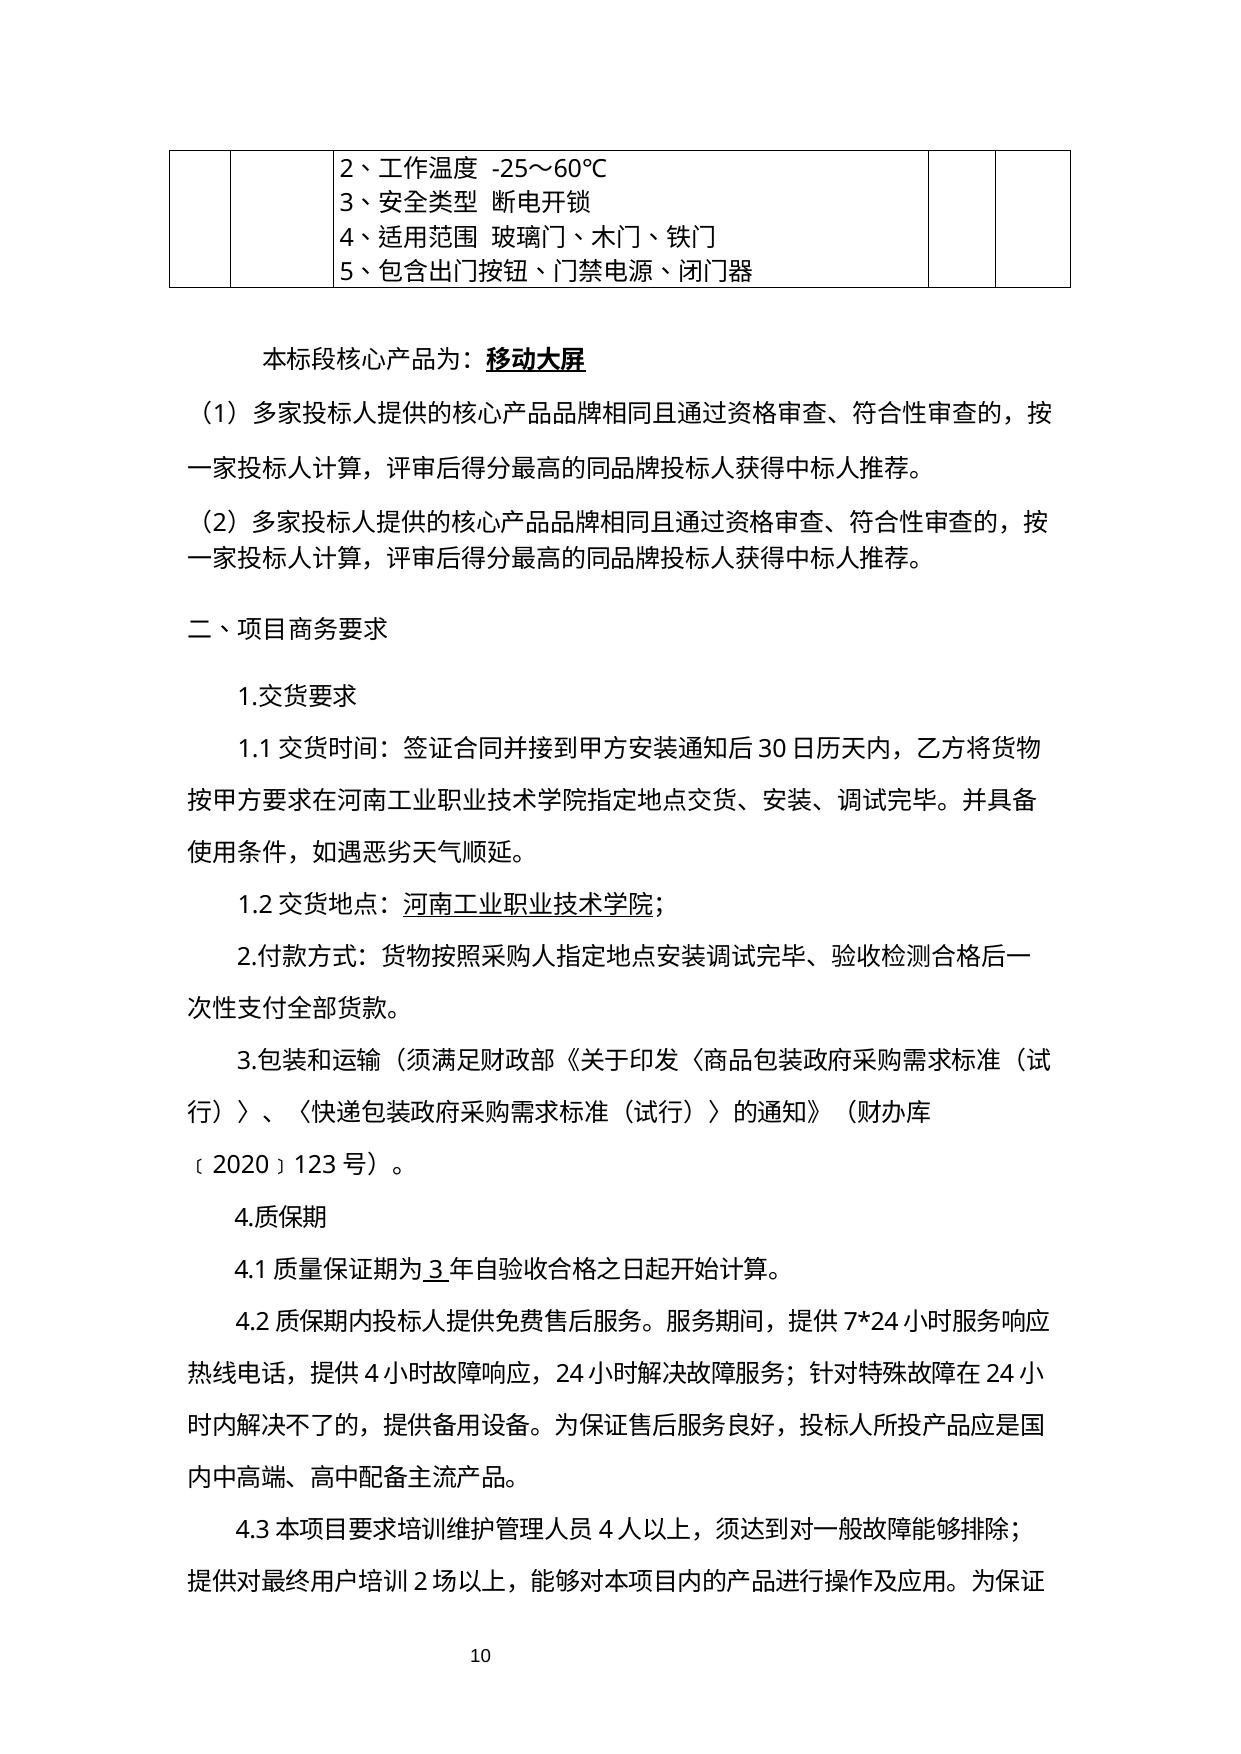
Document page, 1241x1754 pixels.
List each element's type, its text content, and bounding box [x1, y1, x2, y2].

text 1.交货要求 [187, 663, 1053, 716]
text 4.质保期 [187, 1184, 1053, 1236]
text 二、项目商务要求 [187, 609, 1053, 645]
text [187, 1497, 1053, 1601]
text 4.1质量保证期为 3 年自验收合格之日起开始计算。 [187, 1236, 1053, 1288]
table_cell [334, 151, 928, 287]
table_cell 门禁 [231, 151, 333, 287]
table_cell 51 [996, 151, 1070, 287]
text 1.1交货时间：签证合同并接到甲方安装通知后30日历天内，乙方将货物按甲方要求在河南工业职业技术学院指定地点交货、安装、调试完毕。并具备使用条件，如遇恶劣天气顺延。 [187, 716, 1053, 872]
text （2）多家投标人提供的核心产品品牌相同且通过资格审查、符合性审查的，按一家投标人计算，评审后得分最高的同品牌投标人获得中标人推荐。 [187, 502, 1053, 575]
table_cell 5 [170, 151, 230, 287]
text （1）多家投标人提供的核心产品品牌相同且通过资格审查、符合性审查的，按一家投标人计算，评审后得分最高的同品牌投标人获得中标人推荐。 [187, 394, 1053, 484]
text 本标段核心产品为：移动大屏 [187, 339, 1053, 376]
text 1.2交货地点：河南工业职业技术学院； [187, 872, 1053, 924]
table_cell 套 [929, 151, 995, 287]
text 4.2质保期内投标人提供免费售后服务。服务期间，提供7*24小时服务响应热线电话，提供4小时故障响应，24小时解决故障服务；针对特殊故障在24小时内解决不了的，提供备用设备。为保证售后服务良好，投标人所投产品应是国内中高端、高中配备主流产品。 [187, 1288, 1053, 1497]
text 2.付款方式：货物按照采购人指定地点安装调试完毕、验收检测合格后一次性支付全部货款。 [187, 924, 1053, 1028]
text 3.包装和运输（须满足财政部《关于印发〈商品包装政府采购需求标准（试行）〉、〈快递包装政府采购需求标准（试行）〉的通知》（财办库﹝2020﹞123 号）。 [187, 1028, 1053, 1184]
